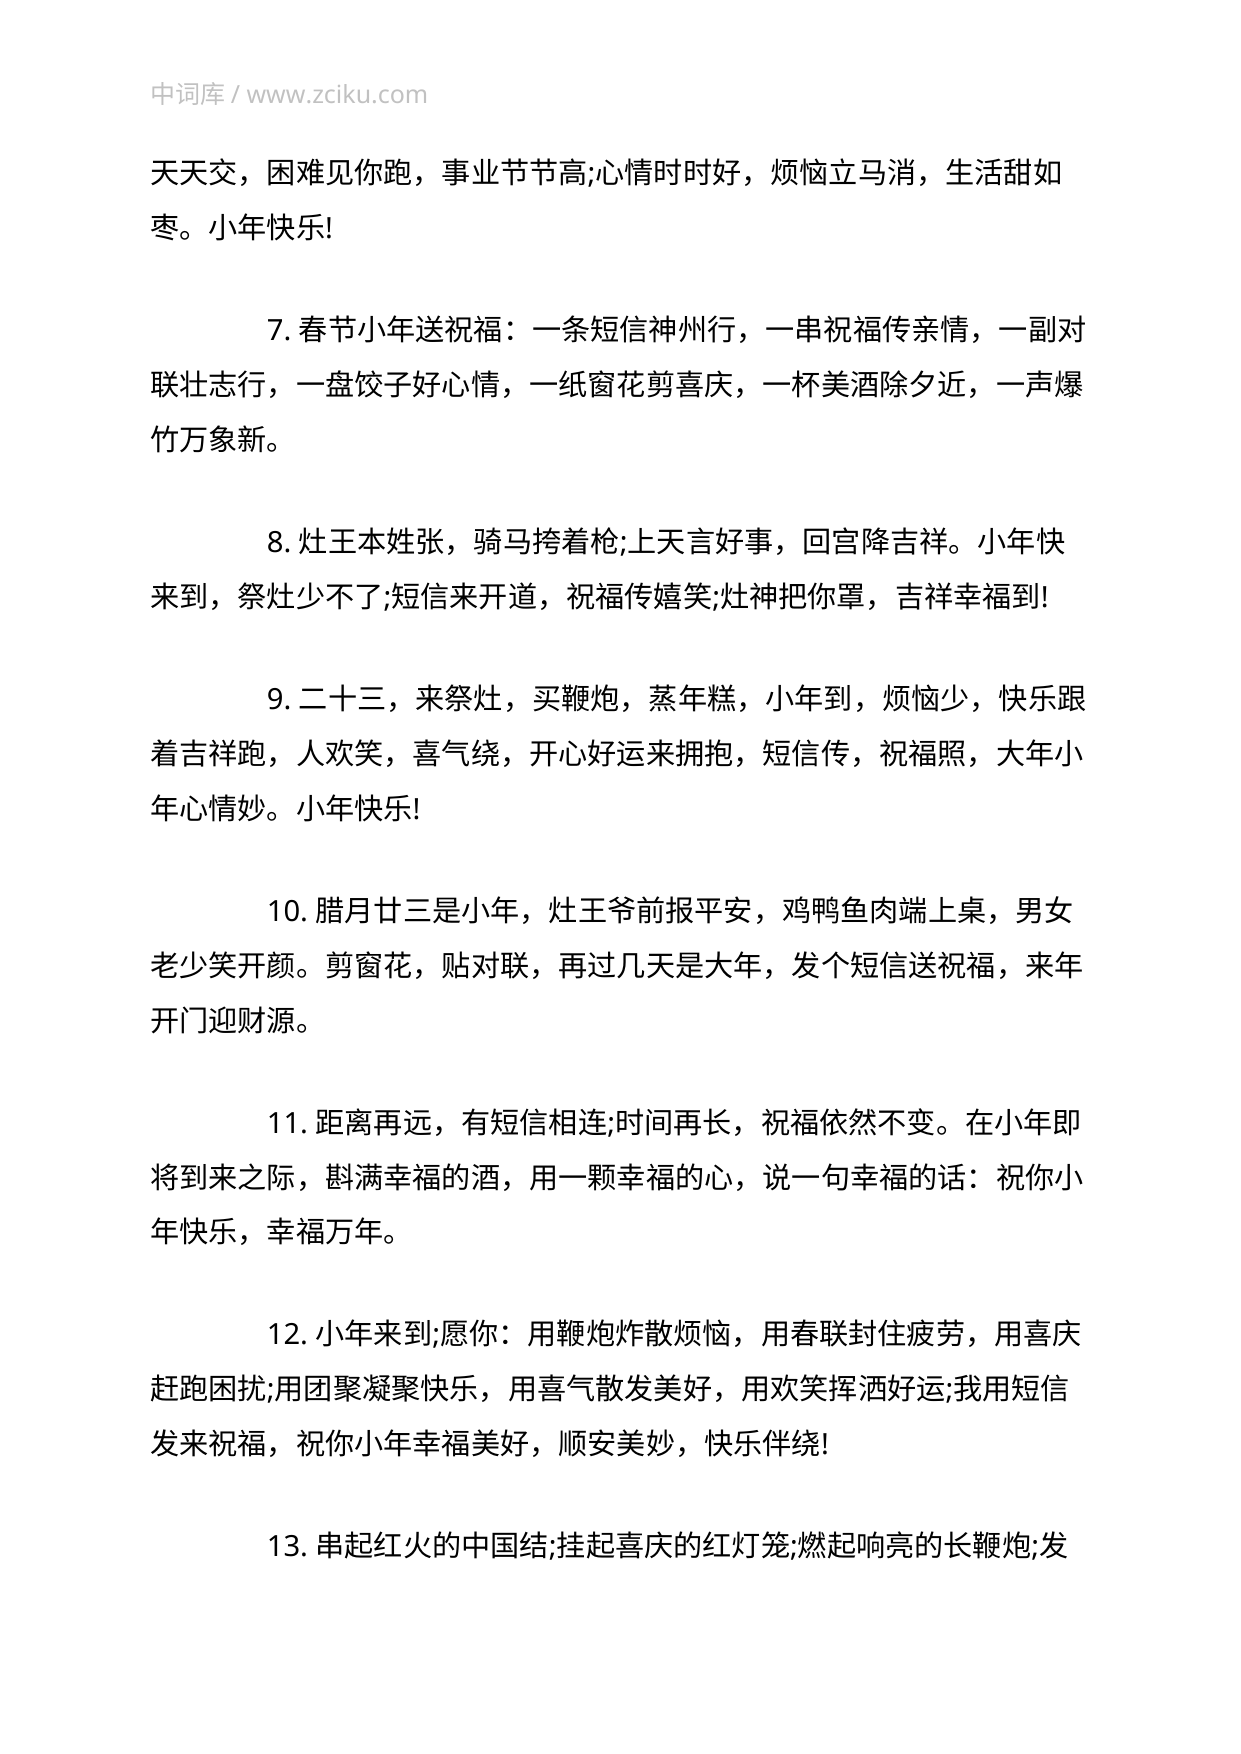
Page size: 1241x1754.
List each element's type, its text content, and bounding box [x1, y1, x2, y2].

text 8. 灶王本姓张，骑马挎着枪;上天言好事，回宫降吉祥。小年快来到，祭灶少不了;短信来开道，祝福传嬉笑;灶神把你罩，吉祥幸福到! [150, 519, 1090, 616]
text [150, 1523, 1090, 1565]
text 12. 小年来到;愿你：用鞭炮炸散烦恼，用春联封住疲劳，用喜庆赶跑困扰;用团聚凝聚快乐，用喜气散发美好，用欢笑挥洒好运;我用短信发来祝福，祝你小年幸福美好，顺安美妙，快乐伴绕! [150, 1311, 1090, 1463]
text 7. 春节小年送祝福：一条短信神州行，一串祝福传亲情，一副对联壮志行，一盘饺子好心情，一纸窗花剪喜庆，一杯美酒除夕近，一声爆竹万象新。 [150, 307, 1090, 459]
text 9. 二十三，来祭灶，买鞭炮，蒸年糕，小年到，烦恼少，快乐跟着吉祥跑，人欢笑，喜气绕，开心好运来拥抱，短信传，祝福照，大年小年心情妙。小年快乐! [150, 676, 1090, 828]
text 11. 距离再远，有短信相连;时间再长，祝福依然不变。在小年即将到来之际，斟满幸福的酒，用一颗幸福的心，说一句幸福的话：祝你小年快乐，幸福万年。 [150, 1099, 1090, 1251]
text 10. 腊月廿三是小年，灶王爷前报平安，鸡鸭鱼肉端上桌，男女老少笑开颜。剪窗花，贴对联，再过几天是大年，发个短信送祝福，来年开门迎财源。 [150, 887, 1090, 1040]
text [150, 150, 1090, 247]
